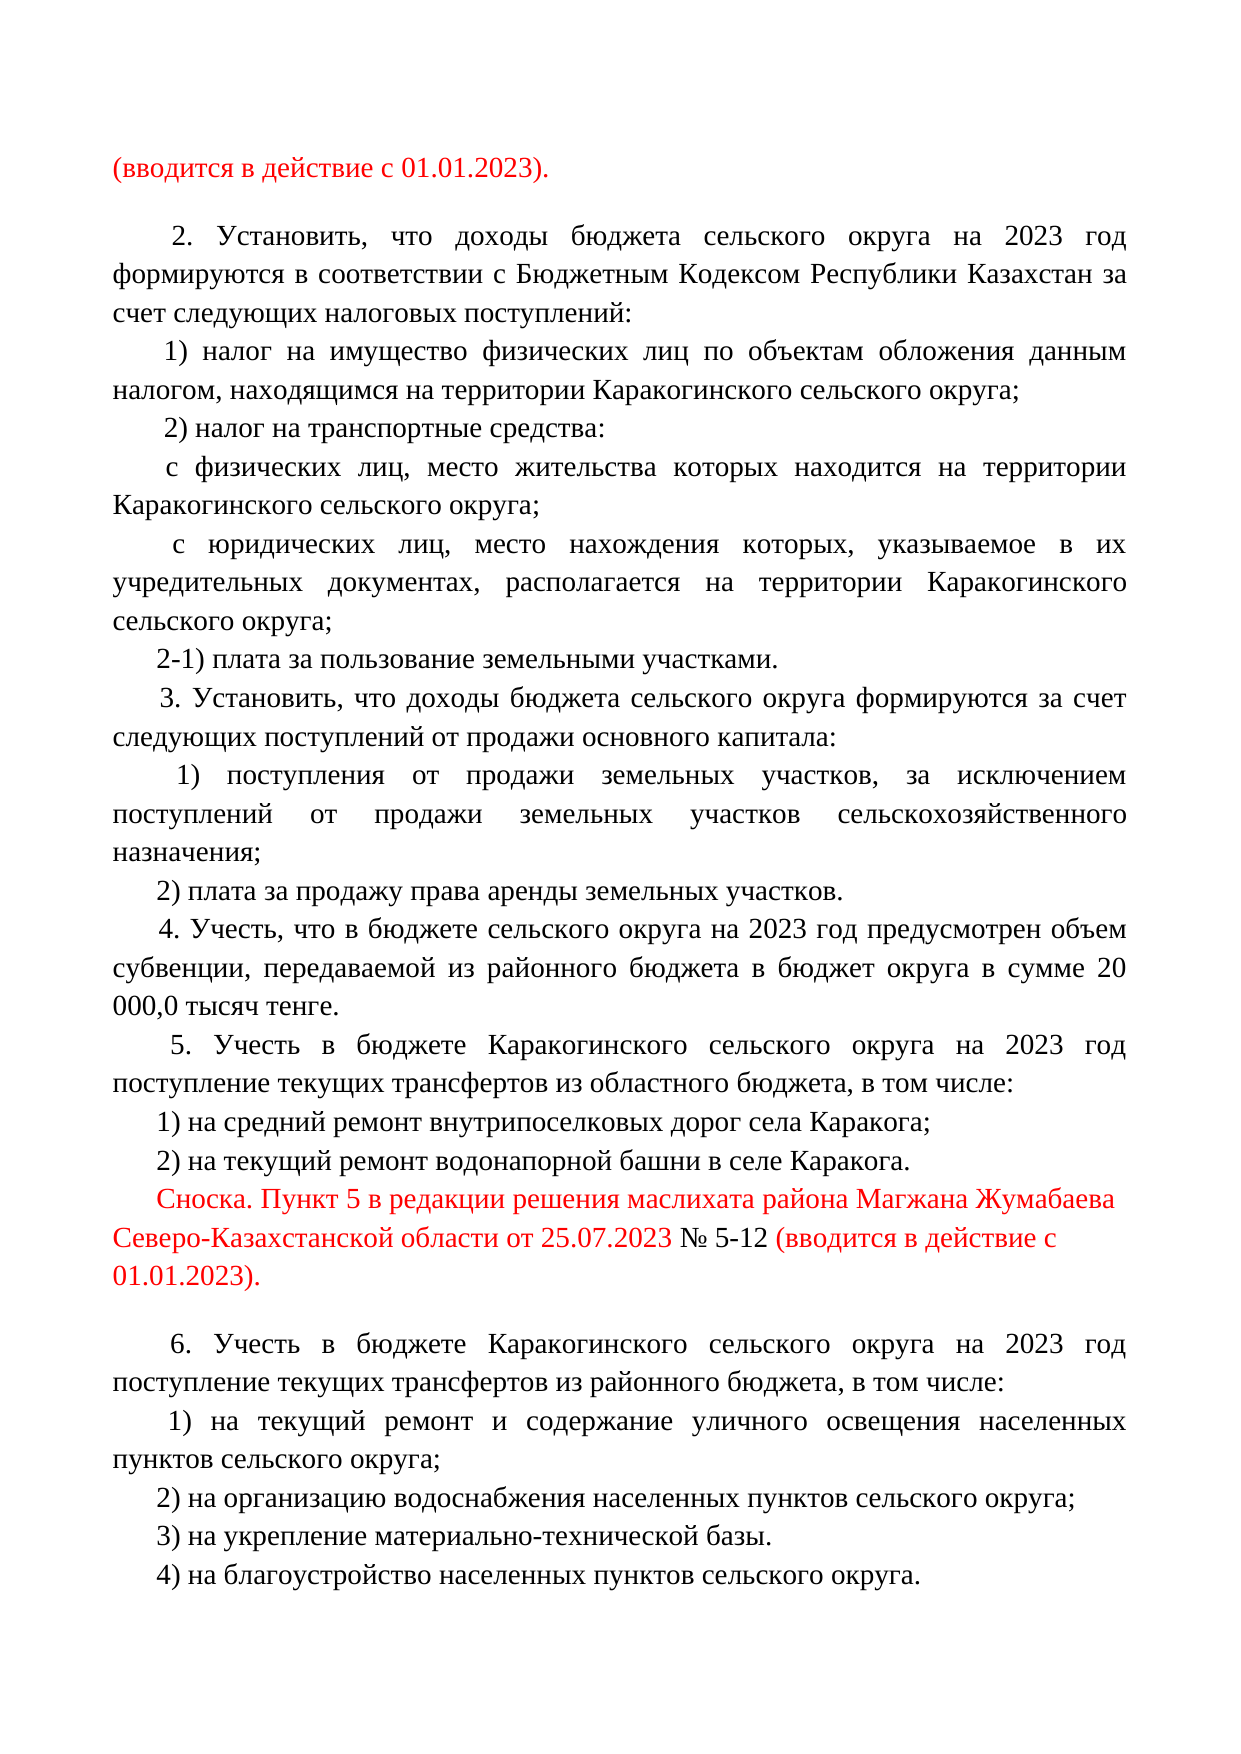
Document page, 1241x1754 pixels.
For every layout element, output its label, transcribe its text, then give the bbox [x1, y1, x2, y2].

text 1) налог на имущество физических лиц по объектам обложения данным налогом, находящимся на территории Каракогинского сельского округа; [112, 333, 1128, 405]
text 3. Установить, что доходы бюджета сельского округа формируются за счет следующих поступлений от продажи основного капитала: [112, 680, 1128, 752]
text 2-1) плата за пользование земельными участками. [112, 642, 1128, 675]
text 1) на средний ремонт внутрипоселковых дорог села Каракога; [112, 1104, 1128, 1138]
text 1) поступления от продажи земельных участков, за исключением поступлений от продажи земельных участков сельскохозяйственного назначения; [112, 757, 1128, 868]
text 2) налог на транспортные средства: [112, 410, 1128, 444]
text Сноска. Пункт 5 в редакции решения маслихата района Магжана Жумабаева Северо-Казахстанской области от 25.07.2023 № 5-12 (вводится в действие с 01.01.2023). [112, 1181, 1128, 1322]
text 6. Учесть в бюджете Каракогинского сельского округа на 2023 год поступление текущих трансфертов из районного бюджета, в том числе: [112, 1326, 1128, 1398]
text с физических лиц, место жительства которых находится на территории Каракогинского сельского округа; [112, 449, 1128, 521]
text 1) на текущий ремонт и содержание уличного освещения населенных пунктов сельского округа; [112, 1403, 1128, 1475]
text 2) плата за продажу права аренды земельных участков. [112, 873, 1128, 906]
text 2) на организацию водоснабжения населенных пунктов сельского округа; [112, 1480, 1128, 1513]
text 2. Установить, что доходы бюджета сельского округа на 2023 год формируются в соответствии с Бюджетным Кодексом Республики Казахстан за счет следующих налоговых поступлений: [112, 218, 1128, 328]
text 5. Учесть в бюджете Каракогинского сельского округа на 2023 год поступление текущих трансфертов из областного бюджета, в том числе: [112, 1027, 1128, 1099]
text с юридических лиц, место нахождения которых, указываемое в их учредительных документах, располагается на территории Каракогинского сельского округа; [112, 526, 1128, 637]
text 4) на благоустройство населенных пунктов сельского округа. [112, 1557, 1128, 1591]
text 2) на текущий ремонт водонапорной башни в селе Каракога. [112, 1143, 1128, 1176]
text 3) на укрепление материально-технической базы. [112, 1518, 1128, 1552]
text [112, 150, 1128, 214]
text 4. Учесть, что в бюджете сельского округа на 2023 год предусмотрен объем субвенции, передаваемой из районного бюджета в бюджет округа в сумме 20 000,0 тысяч тенге. [112, 911, 1128, 1022]
